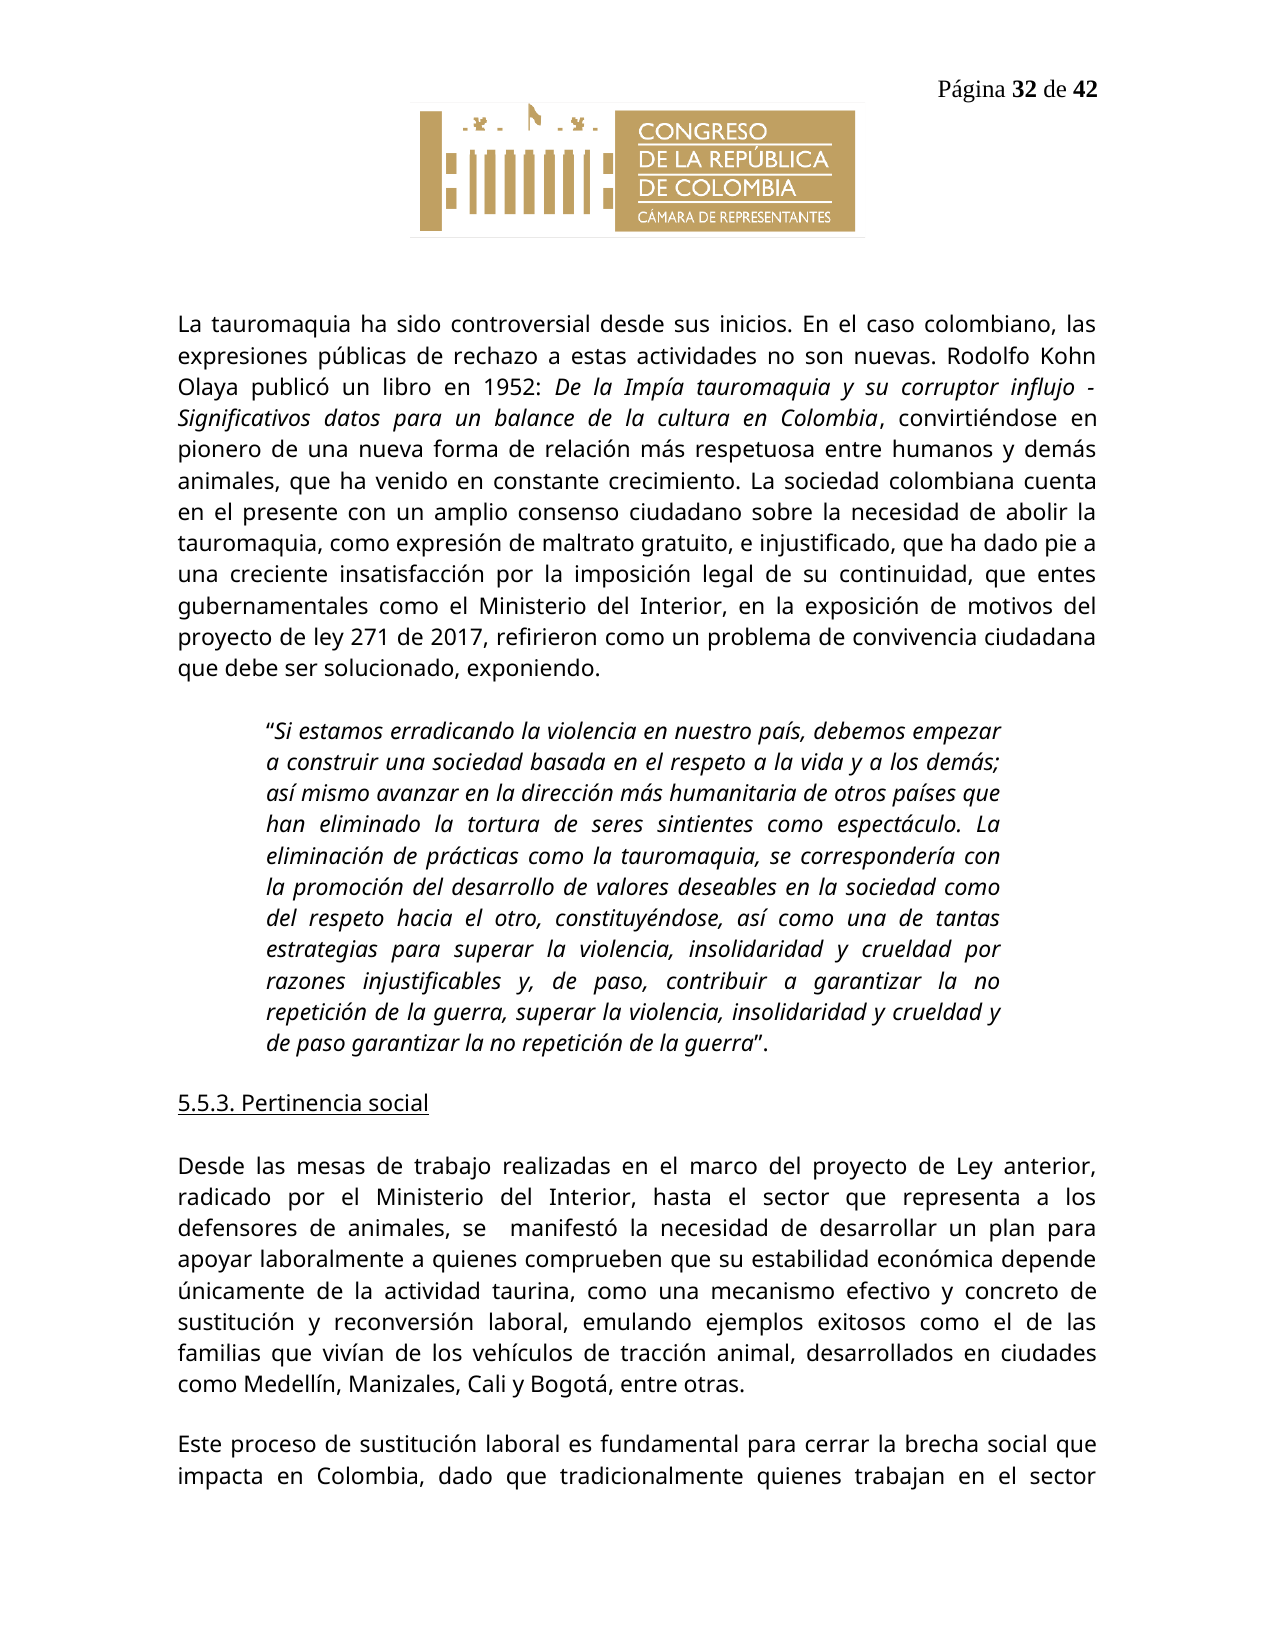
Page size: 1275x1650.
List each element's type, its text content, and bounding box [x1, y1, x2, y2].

text 5.5.3. Pertinencia social [177, 1087, 1098, 1118]
text Desde las mesas de trabajo realizadas en el marco del proyecto de Ley anterior, radicado por el Ministerio del Interior, hasta el sector que representa a los defensores de animales, se manifestó la necesidad de desarrollar un plan para apoyar laboralmente a quienes comprueben que su estabilidad económica depende únicamente de la actividad taurina, como una mecanismo efectivo y concreto de sustitución y reconversión laboral, emulando ejemplos exitosos como el de las familias que vivían de los vehículos de tracción animal, desarrollados en ciudades como Medellín, Manizales, Cali y Bogotá, entre otras. [177, 1149, 1098, 1399]
text La tauromaquia ha sido controversial desde sus inicios. En el caso colombiano, las expresiones públicas de rechazo a estas actividades no son nuevas. Rodolfo Kohn Olaya publicó un libro en 1952: De la Impía tauromaquia y su corruptor influjo - Significativos datos para un balance de la cultura en Colombia, convirtiéndose en pionero de una nueva forma de relación más respetuosa entre humanos y demás animales, que ha venido en constante crecimiento. La sociedad colombiana cuenta en el presente con un amplio consenso ciudadano sobre la necesidad de abolir la tauromaquia, como expresión de maltrato gratuito, e injustificado, que ha dado pie a una creciente insatisfacción por la imposición legal de su continuidad, que entes gubernamentales como el Ministerio del Interior, en la exposición de motivos del proyecto de ley 271 de 2017, refirieron como un problema de convivencia ciudadana que debe ser solucionado, exponiendo. [177, 308, 1098, 683]
picture [410, 102, 866, 238]
text “Si estamos erradicando la violencia en nuestro país, debemos empezar a construir una sociedad basada en el respeto a la vida y a los demás; así mismo avanzar en la dirección más humanitaria de otros países que han eliminado la tortura de seres sintientes como espectáculo. La eliminación de prácticas como la tauromaquia, se correspondería con la promoción del desarrollo de valores deseables en la sociedad como del respeto hacia el otro, constituyéndose, así como una de tantas estrategias para superar la violencia, insolidaridad y crueldad por razones injustificables y, de paso, contribuir a garantizar la no repetición de la guerra, superar la violencia, insolidaridad y crueldad y de paso garantizar la no repetición de la guerra”. [266, 714, 1004, 1058]
